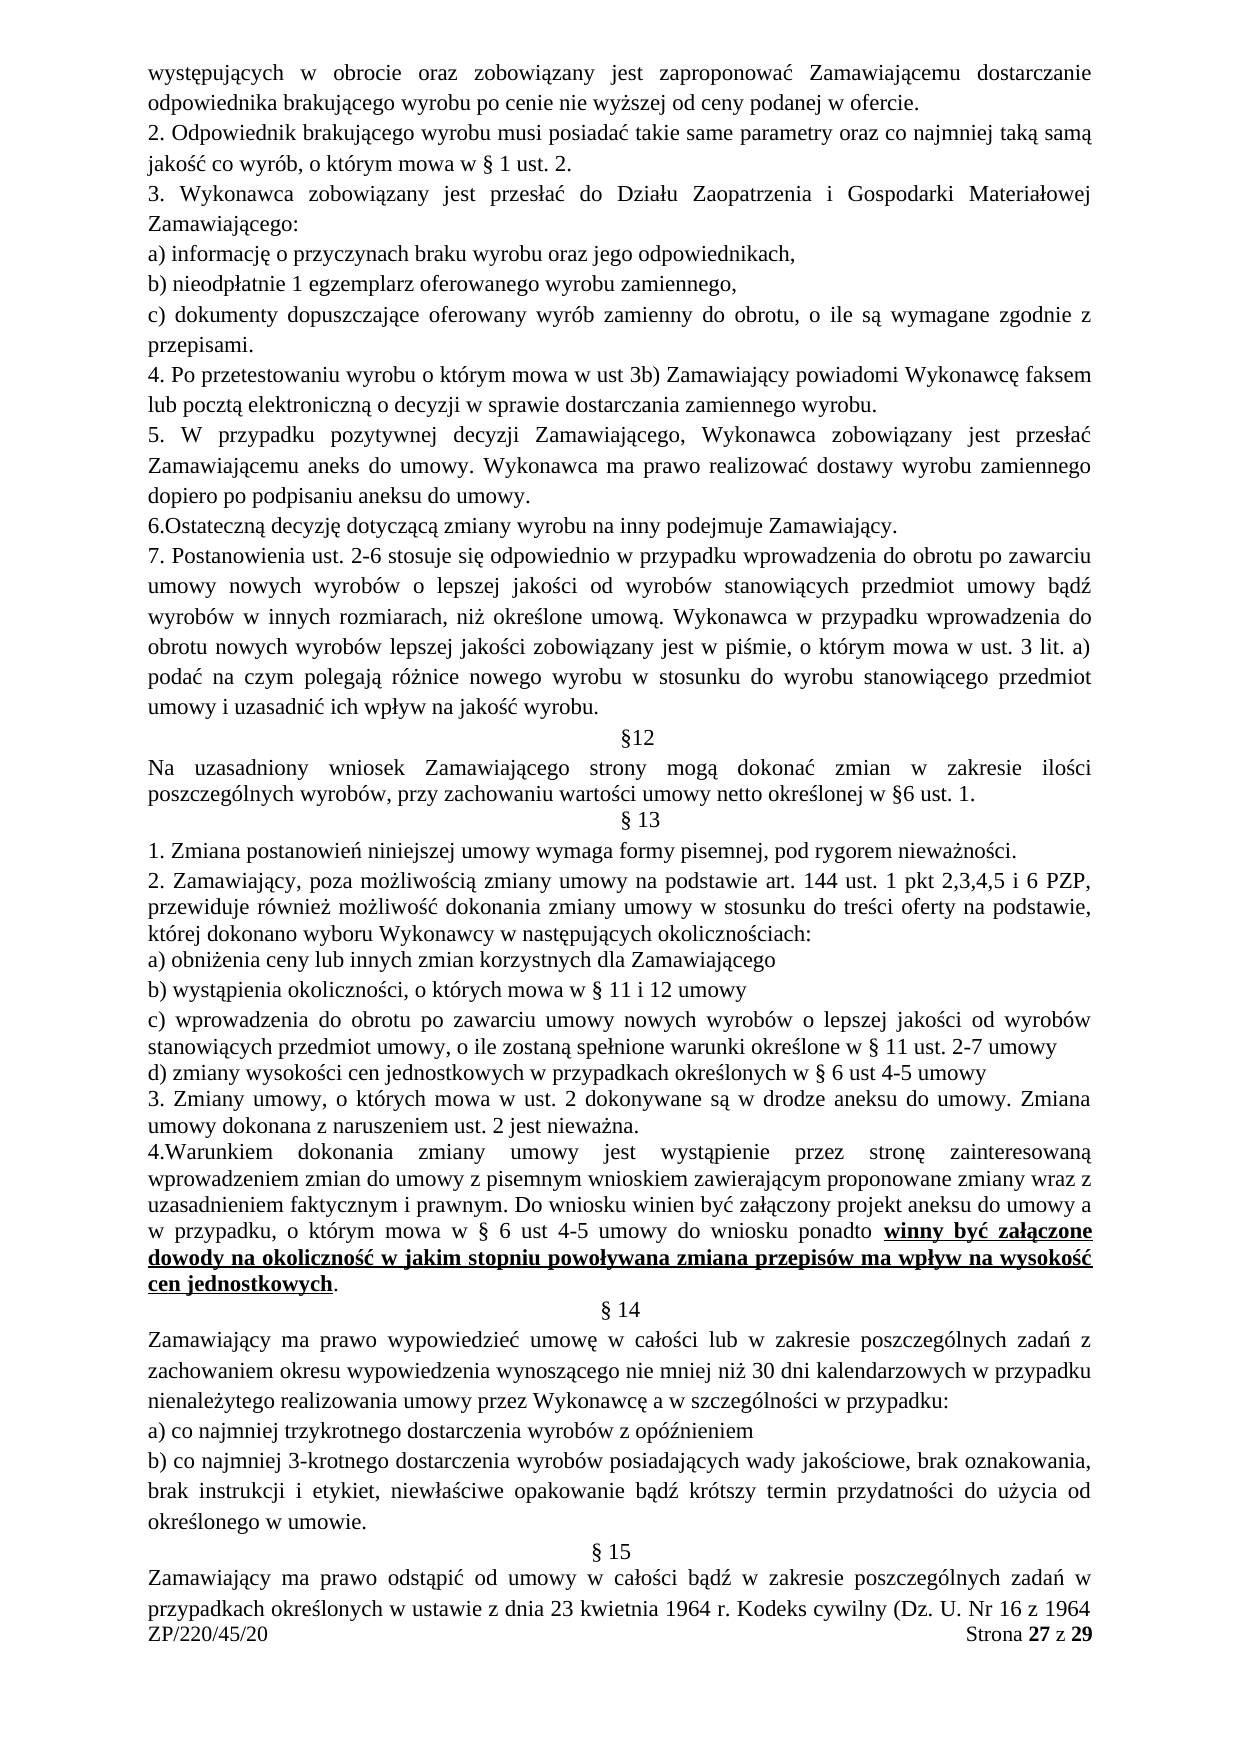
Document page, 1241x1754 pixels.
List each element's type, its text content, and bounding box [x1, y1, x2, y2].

text c) wprowadzenia do obrotu po zawarciu umowy nowych wyrobów o lepszej jakości od wyrobów stanowiących przedmiot umowy, o ile zostaną spełnione warunki określone w § 11 ust. 2-7 umowy [148, 1006, 1093, 1059]
text 2. Odpowiednik brakującego wyrobu musi posiadać takie same parametry oraz co najmniej taką samą jakość co wyrób, o którym mowa w § 1 ust. 2. [148, 119, 1093, 176]
text 7. Postanowienia ust. 2-6 stosuje się odpowiednio w przypadku wprowadzenia do obrotu po zawarciu umowy nowych wyrobów o lepszej jakości od wyrobów stanowiących przedmiot umowy bądź wyrobów w innych rozmiarach, niż określone umową. Wykonawca w przypadku wprowadzenia do obrotu nowych wyrobów lepszej jakości zobowiązany jest w piśmie, o którym mowa w ust. 3 lit. a) podać na czym polegają różnice nowego wyrobu w stosunku do wyrobu stanowiącego przedmiot umowy i uzasadnić ich wpływ na jakość wyrobu. [148, 542, 1093, 720]
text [148, 59, 1093, 116]
text 1. Zmiana postanowień niniejszej umowy wymaga formy pisemnej, pod rygorem nieważności. [148, 837, 1093, 863]
text § 14 [148, 1296, 1093, 1323]
text 6.Ostateczną decyzję dotyczącą zmiany wyrobu na inny podejmuje Zamawiający. [148, 512, 1093, 538]
text § 15 [591, 1538, 1093, 1564]
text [148, 1564, 1093, 1621]
text b) co najmniej 3-krotnego dostarczenia wyrobów posiadających wady jakościowe, brak oznakowania, brak instrukcji i etykiet, niewłaściwe opakowanie bądź krótszy termin przydatności do użycia od określonego w umowie. [148, 1447, 1093, 1534]
text d) zmiany wysokości cen jednostkowych w przypadkach określonych w § 6 ust 4-5 umowy [148, 1059, 1093, 1086]
text b) wystąpienia okoliczności, o których mowa w § 11 i 12 umowy [148, 976, 1093, 1003]
text a) obniżenia ceny lub innych zmian korzystnych dla Zamawiającego [148, 946, 1093, 972]
text a) co najmniej trzykrotnego dostarczenia wyrobów z opóźnieniem [148, 1417, 1093, 1443]
text c) dokumenty dopuszczające oferowany wyrób zamienny do obrotu, o ile są wymagane zgodnie z przepisami. [148, 301, 1093, 357]
text Na uzasadniony wniosek Zamawiającego strony mogą dokonać zmian w zakresie ilości poszczególnych wyrobów, przy zachowaniu wartości umowy netto określonej w §6 ust. 1. [148, 754, 1093, 807]
text § 13 [148, 807, 1093, 833]
text 4. Po przetestowaniu wyrobu o którym mowa w ust 3b) Zamawiający powiadomi Wykonawcę faksem lub pocztą elektroniczną o decyzji w sprawie dostarczania zamiennego wyrobu. [148, 361, 1093, 418]
text 3. Zmiany umowy, o których mowa w ust. 2 dokonywane są w drodze aneksu do umowy. Zmiana umowy dokonana z naruszeniem ust. 2 jest nieważna. [148, 1086, 1093, 1138]
text b) nieodpłatnie 1 egzemplarz oferowanego wyrobu zamiennego, [148, 271, 1093, 297]
text a) informację o przyczynach braku wyrobu oraz jego odpowiednikach, [148, 240, 1093, 267]
text 4.Warunkiem dokonania zmiany umowy jest wystąpienie przez stronę zainteresowaną wprowadzeniem zmian do umowy z pisemnym wnioskiem zawierającym proponowane zmiany wraz z uzasadnieniem faktycznym i prawnym. Do wniosku winien być załączony projekt aneksu do umowy a w przypadku, o którym mowa w § 6 ust 4-5 umowy do wniosku ponadto winny być załączone dowody na okoliczność w jakim stopniu powoływana zmiana przepisów ma wpływ na wysokość cen jednostkowych. [148, 1138, 1093, 1266]
text §12 [148, 724, 1093, 750]
text 3. Wykonawca zobowiązany jest przesłać do Działu Zaopatrzenia i Gospodarki Materiałowej Zamawiającego: [148, 180, 1093, 236]
text 2. Zamawiający, poza możliwością zmiany umowy na podstawie art. 144 ust. 1 pkt 2,3,4,5 i 6 PZP, przewiduje również możliwość dokonania zmiany umowy w stosunku do treści oferty na podstawie, której dokonano wyboru Wykonawcy w następujących okolicznościach: [148, 867, 1093, 946]
text Zamawiający ma prawo wypowiedzieć umowę w całości lub w zakresie poszczególnych zadań z zachowaniem okresu wypowiedzenia wynoszącego nie mniej niż 30 dni kalendarzowych w przypadku nienależytego realizowania umowy przez Wykonawcę a w szczególności w przypadku: [148, 1327, 1093, 1413]
text 5. W przypadku pozytywnej decyzji Zamawiającego, Wykonawca zobowiązany jest przesłać Zamawiającemu aneks do umowy. Wykonawca ma prawo realizować dostawy wyrobu zamiennego dopiero po podpisaniu aneksu do umowy. [148, 422, 1093, 508]
